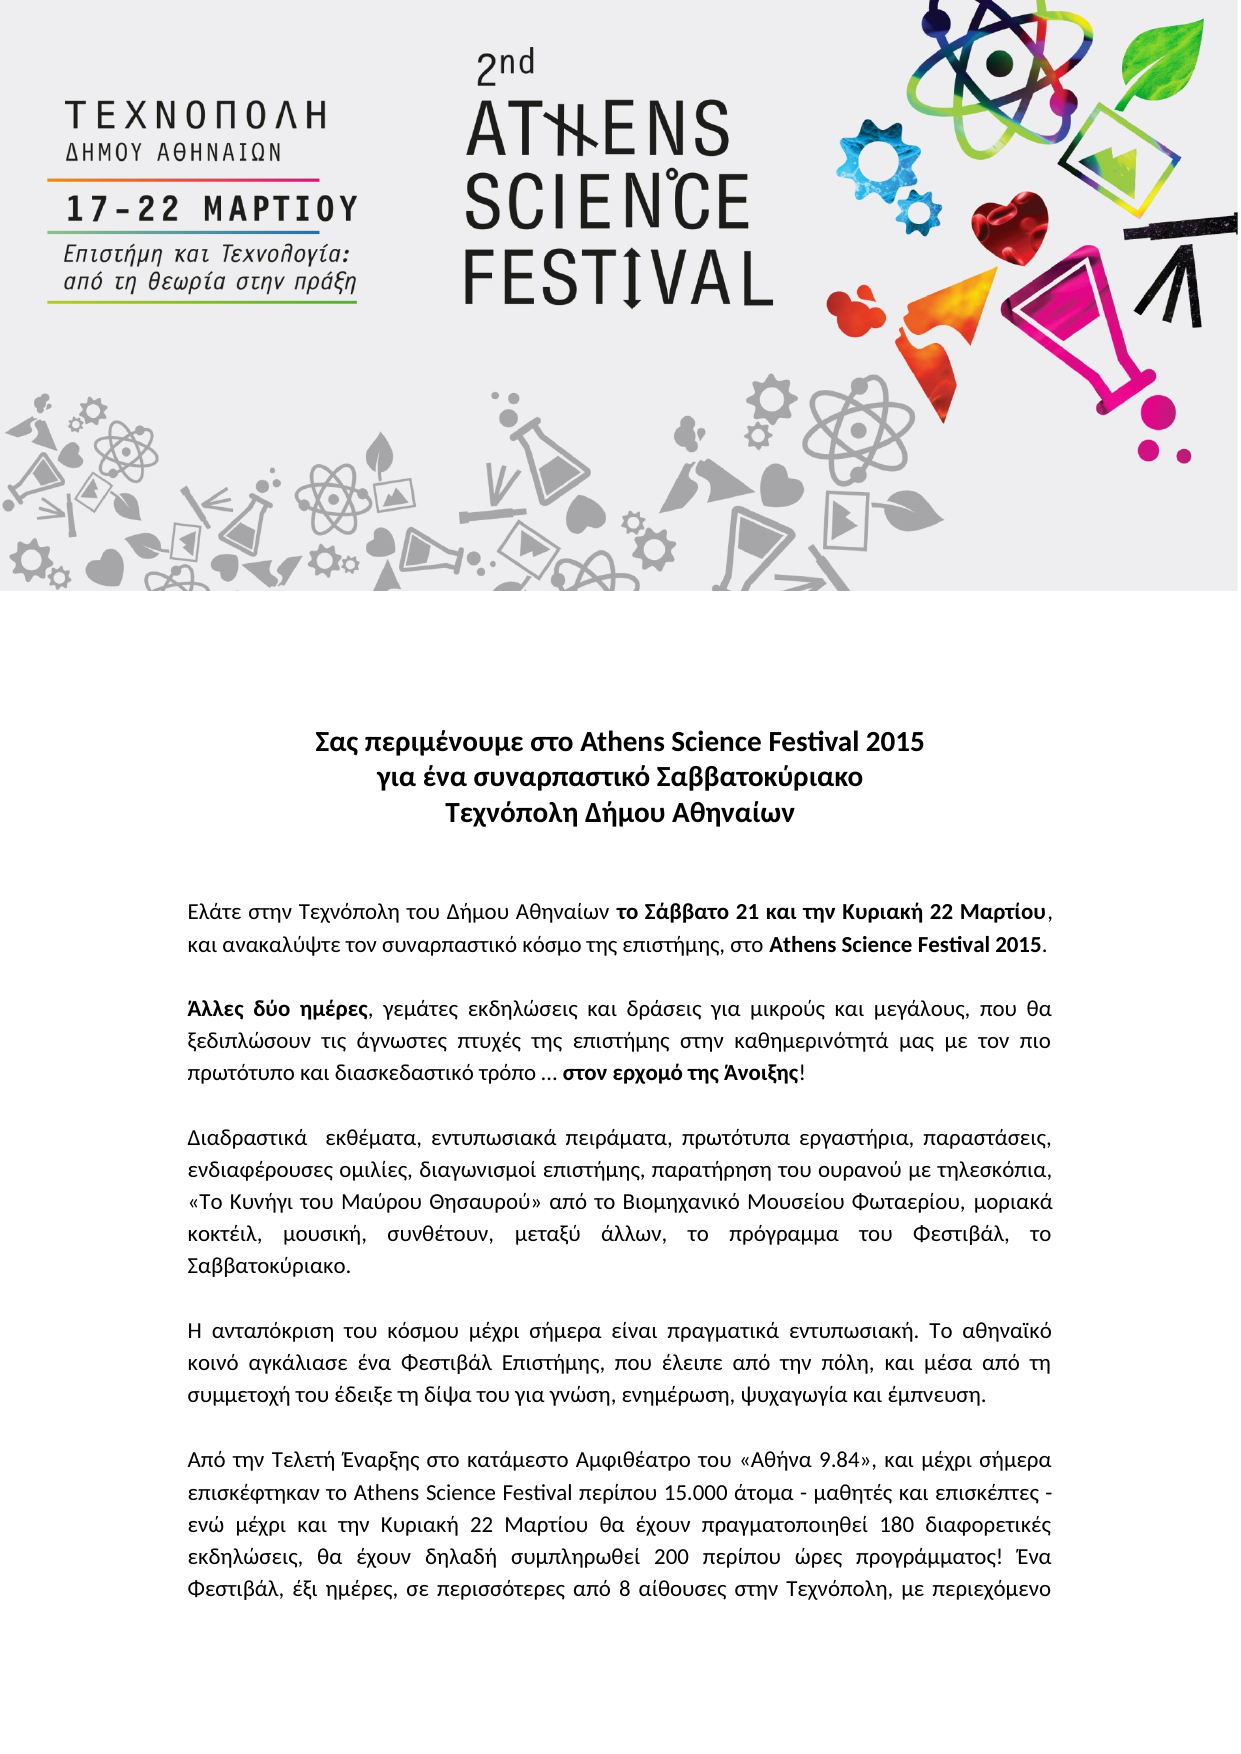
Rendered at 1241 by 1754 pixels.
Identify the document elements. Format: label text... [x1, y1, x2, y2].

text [187, 1446, 1053, 1602]
text Σας περιμένουμε στο Athens Science Festival 2015 [187, 723, 1053, 758]
text Τεχνόπολη Δήμου Αθηναίων [187, 794, 1053, 830]
text Ελάτε στην Τεχνόπολη του Δήμου Αθηναίων το Σάββατο 21 και την Κυριακή 22 Μαρτίου, και ανακαλύψτε τον συναρπαστικό κόσμο της επιστήμης, στο Athens Science Festival 2015. [187, 897, 1053, 958]
text Άλλες δύο ημέρες, γεμάτες εκδηλώσεις και δράσεις για μικρούς και μεγάλους, που θα ξεδιπλώσουν τις άγνωστες πτυχές της επιστήμης στην καθημερινότητά μας με τον πιο πρωτότυπο και διασκεδαστικό τρόπο … στον ερχομό της Άνοιξης! [187, 994, 1053, 1086]
picture [0, 0, 1238, 591]
text Διαδραστικά εκθέματα, εντυπωσιακά πειράματα, πρωτότυπα εργαστήρια, παραστάσεις, ενδιαφέρουσες ομιλίες, διαγωνισμοί επιστήμης, παρατήρηση του ουρανού με τηλεσκόπια, «Το Κυνήγι του Μαύρου Θησαυρού» από το Βιομηχανικό Μουσείου Φωταερίου, μοριακά κοκτέιλ, μουσική, συνθέτουν, μεταξύ άλλων, το πρόγραμμα του Φεστιβάλ, το Σαββατοκύριακο. [187, 1123, 1053, 1279]
text Η ανταπόκριση του κόσμου μέχρι σήμερα είναι πραγματικά εντυπωσιακή. Το αθηναϊκό κοινό αγκάλιασε ένα Φεστιβάλ Επιστήμης, που έλειπε από την πόλη, και μέσα από τη συμμετοχή του έδειξε τη δίψα του για γνώση, ενημέρωση, ψυχαγωγία και έμπνευση. [187, 1316, 1053, 1408]
text για ένα συναρπαστικό Σαββατοκύριακο [187, 758, 1053, 794]
